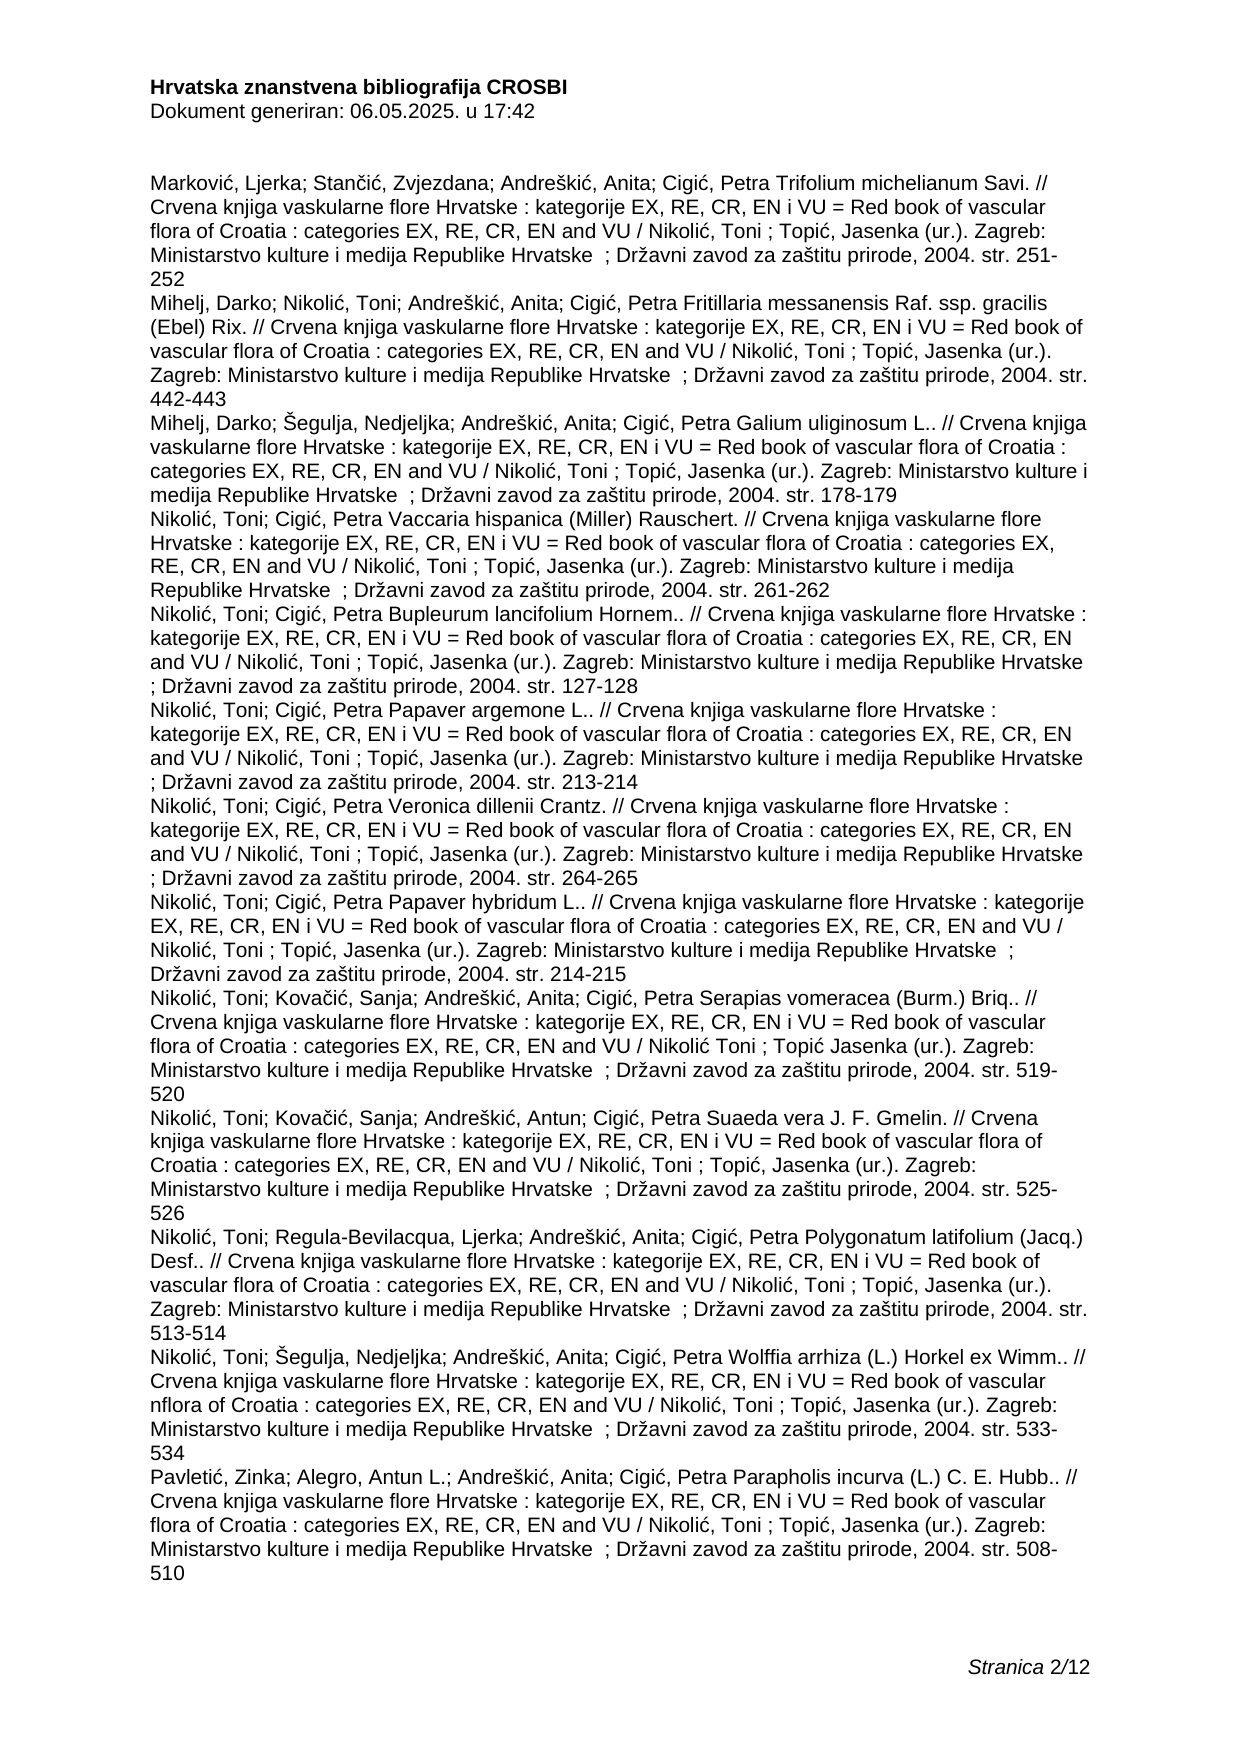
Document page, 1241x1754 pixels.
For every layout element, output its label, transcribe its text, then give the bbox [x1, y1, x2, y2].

text Nikolić, Toni; Kovačić, Sanja; Andreškić, Anita; Cigić, Petra [150, 986, 1090, 1105]
text Mihelj, Darko; Šegulja, Nedjeljka; Andreškić, Anita; Cigić, Petra [150, 411, 1090, 506]
text Mihelj, Darko; Nikolić, Toni; Andreškić, Anita; Cigić, Petra [150, 291, 1090, 411]
text Nikolić, Toni; Cigić, Petra [150, 794, 1090, 890]
text Nikolić, Toni; Cigić, Petra [150, 602, 1090, 698]
text Nikolić, Toni; Kovačić, Sanja; Andreškić, Antun; Cigić, Petra [150, 1105, 1090, 1225]
text Nikolić, Toni; Šegulja, Nedjeljka; Andreškić, Anita; Cigić, Petra [150, 1345, 1090, 1465]
text Nikolić, Toni; Cigić, Petra [150, 698, 1090, 794]
text Marković, Ljerka; Stančić, Zvjezdana; Andreškić, Anita; Cigić, Petra [150, 171, 1090, 291]
text Nikolić, Toni; Cigić, Petra [150, 506, 1090, 602]
text Nikolić, Toni; Regula-Bevilacqua, Ljerka; Andreškić, Anita; Cigić, Petra [150, 1225, 1090, 1345]
text Pavletić, Zinka; Alegro, Antun L.; Andreškić, Anita; Cigić, Petra [150, 1465, 1090, 1584]
text Nikolić, Toni; Cigić, Petra [150, 890, 1090, 986]
